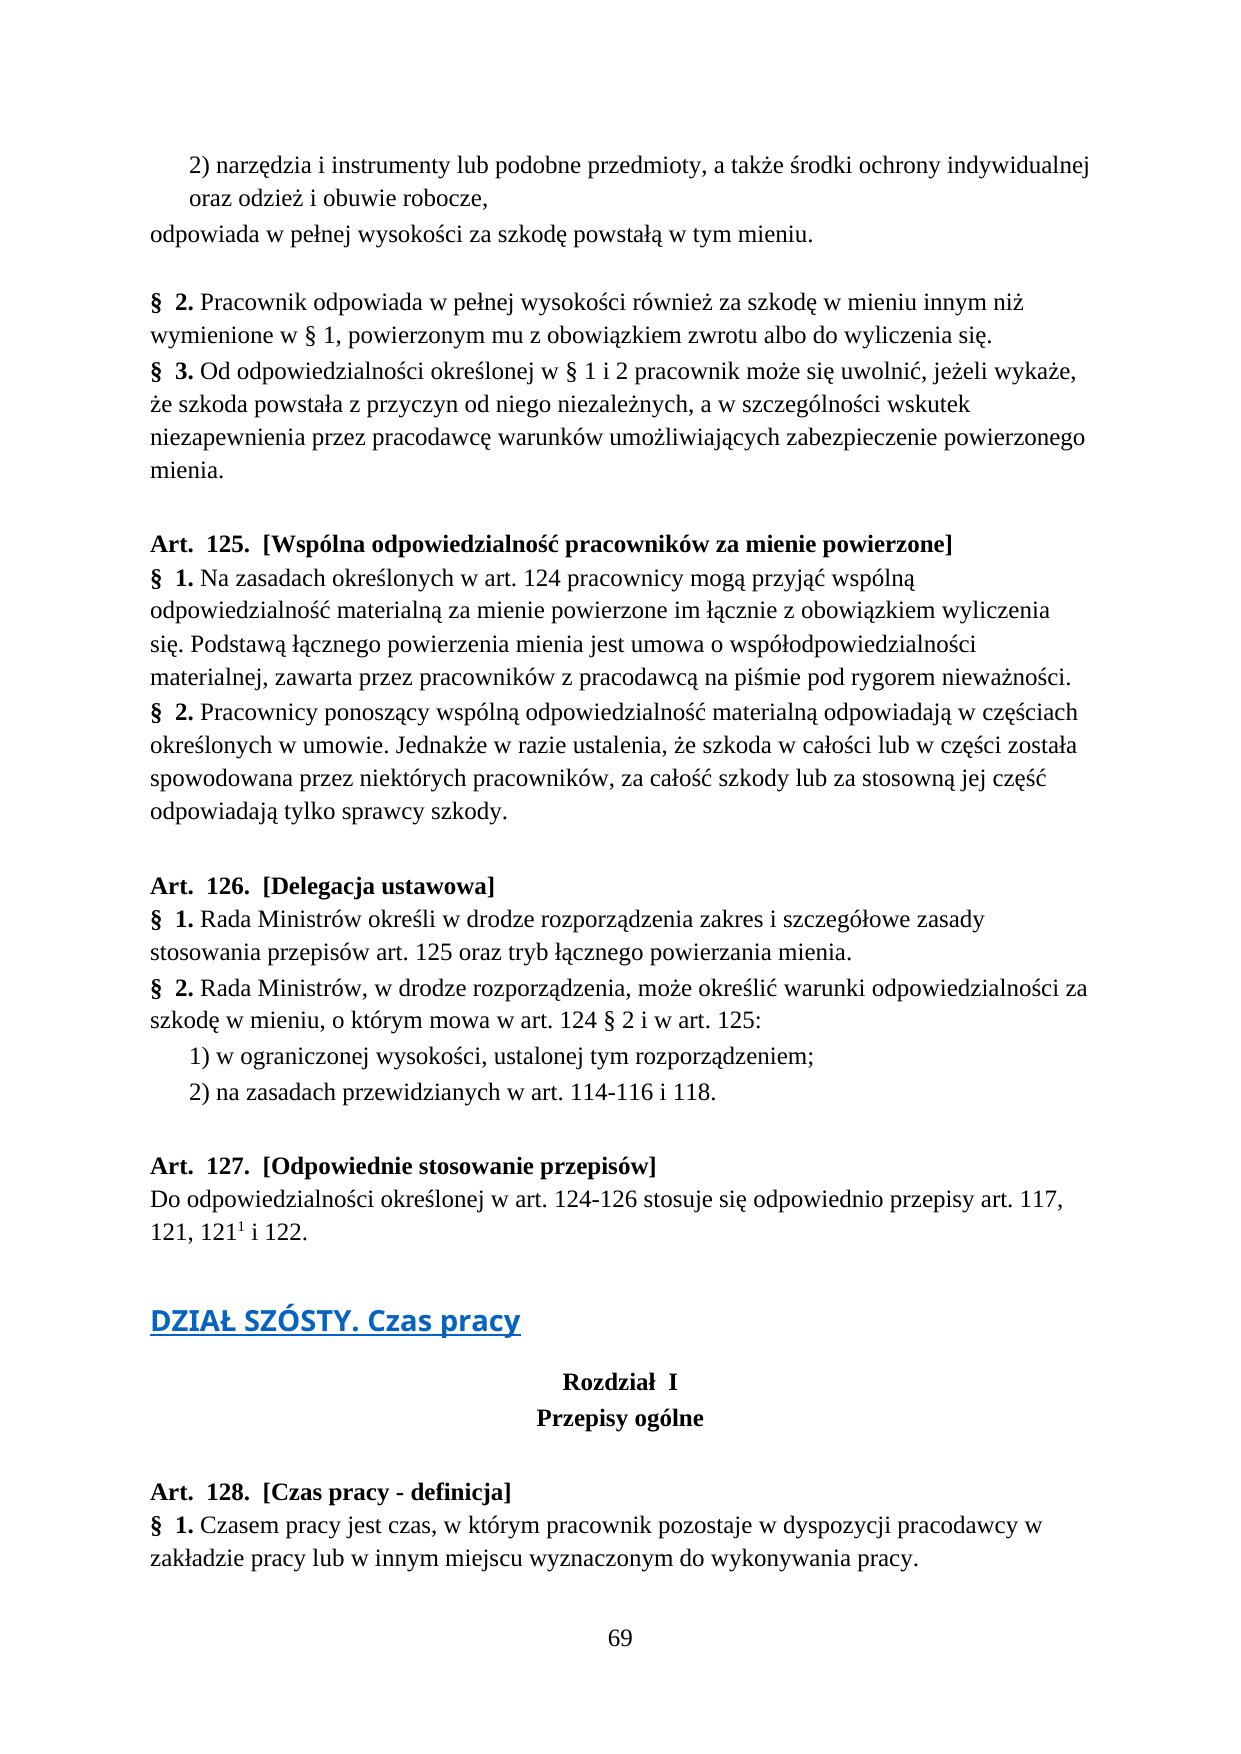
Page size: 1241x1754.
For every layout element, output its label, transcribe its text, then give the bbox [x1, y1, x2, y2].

text 1) w ograniczonej wysokości, ustalonej tym rozporządzeniem; [189, 1041, 1090, 1070]
text § 2. Rada Ministrów, w drodze rozporządzenia, może określić warunki odpowiedzialności za szkodę w mieniu, o którym mowa w art. 124 § 2 i w art. 125: [150, 973, 1090, 1034]
text odpowiada w pełnej wysokości za szkodę powstałą w tym mieniu. [150, 219, 1090, 247]
text Przepisy ogólne [150, 1403, 1090, 1431]
text Art. 127. [Odpowiednie stosowanie przepisów] [150, 1151, 1090, 1180]
text § 1. Na zasadach określonych w art. 124 pracownicy mogą przyjąć wspólną odpowiedzialność materialną za mienie powierzone im łącznie z obowiązkiem wyliczenia się. Podstawą łącznego powierzenia mienia jest umowa o współodpowiedzialności materialnej, zawarta przez pracowników z pracodawcą na piśmie pod rygorem nieważności. [150, 563, 1090, 690]
text § 2. Pracownik odpowiada w pełnej wysokości również za szkodę w mieniu innym niż wymienione w § 1, powierzonym mu z obowiązkiem zwrotu albo do wyliczenia się. [150, 287, 1090, 349]
text 2) narzędzia i instrumenty lub podobne przedmioty, a także środki ochrony indywidualnej oraz odzież i obuwie robocze, [189, 150, 1090, 212]
text § 2. Pracownicy ponoszący wspólną odpowiedzialność materialną odpowiadają w częściach określonych w umowie. Jednakże w razie ustalenia, że szkoda w całości lub w części została spowodowana przez niektórych pracowników, za całość szkody lub za stosowną jej część odpowiadają tylko sprawcy szkody. [150, 697, 1090, 825]
subtitle DZIAŁ SZÓSTY. Czas pracy [150, 1301, 1090, 1340]
text Rozdział I [150, 1367, 1090, 1396]
text Art. 128. [Czas pracy - definicja] [150, 1477, 1090, 1506]
text Art. 125. [Wspólna odpowiedzialność pracowników za mienie powierzone] [150, 529, 1090, 558]
text 2) na zasadach przewidzianych w art. 114-116 i 118. [189, 1077, 1090, 1106]
text Do odpowiedzialności określonej w art. 124-126 stosuje się odpowiednio przepisy art. 117, 121, 1211 i 122. [150, 1184, 1090, 1246]
text § 1. Czasem pracy jest czas, w którym pracownik pozostaje w dyspozycji pracodawcy w zakładzie pracy lub w innym miejscu wyznaczonym do wykonywania pracy. [150, 1510, 1090, 1572]
text § 1. Rada Ministrów określi w drodze rozporządzenia zakres i szczegółowe zasady stosowania przepisów art. 125 oraz tryb łącznego powierzania mienia. [150, 904, 1090, 966]
text § 3. Od odpowiedzialności określonej w § 1 i 2 pracownik może się uwolnić, jeżeli wykaże, że szkoda powstała z przyczyn od niego niezależnych, a w szczególności wskutek niezapewnienia przez pracodawcę warunków umożliwiających zabezpieczenie powierzonego mienia. [150, 356, 1090, 484]
text Art. 126. [Delegacja ustawowa] [150, 871, 1090, 899]
